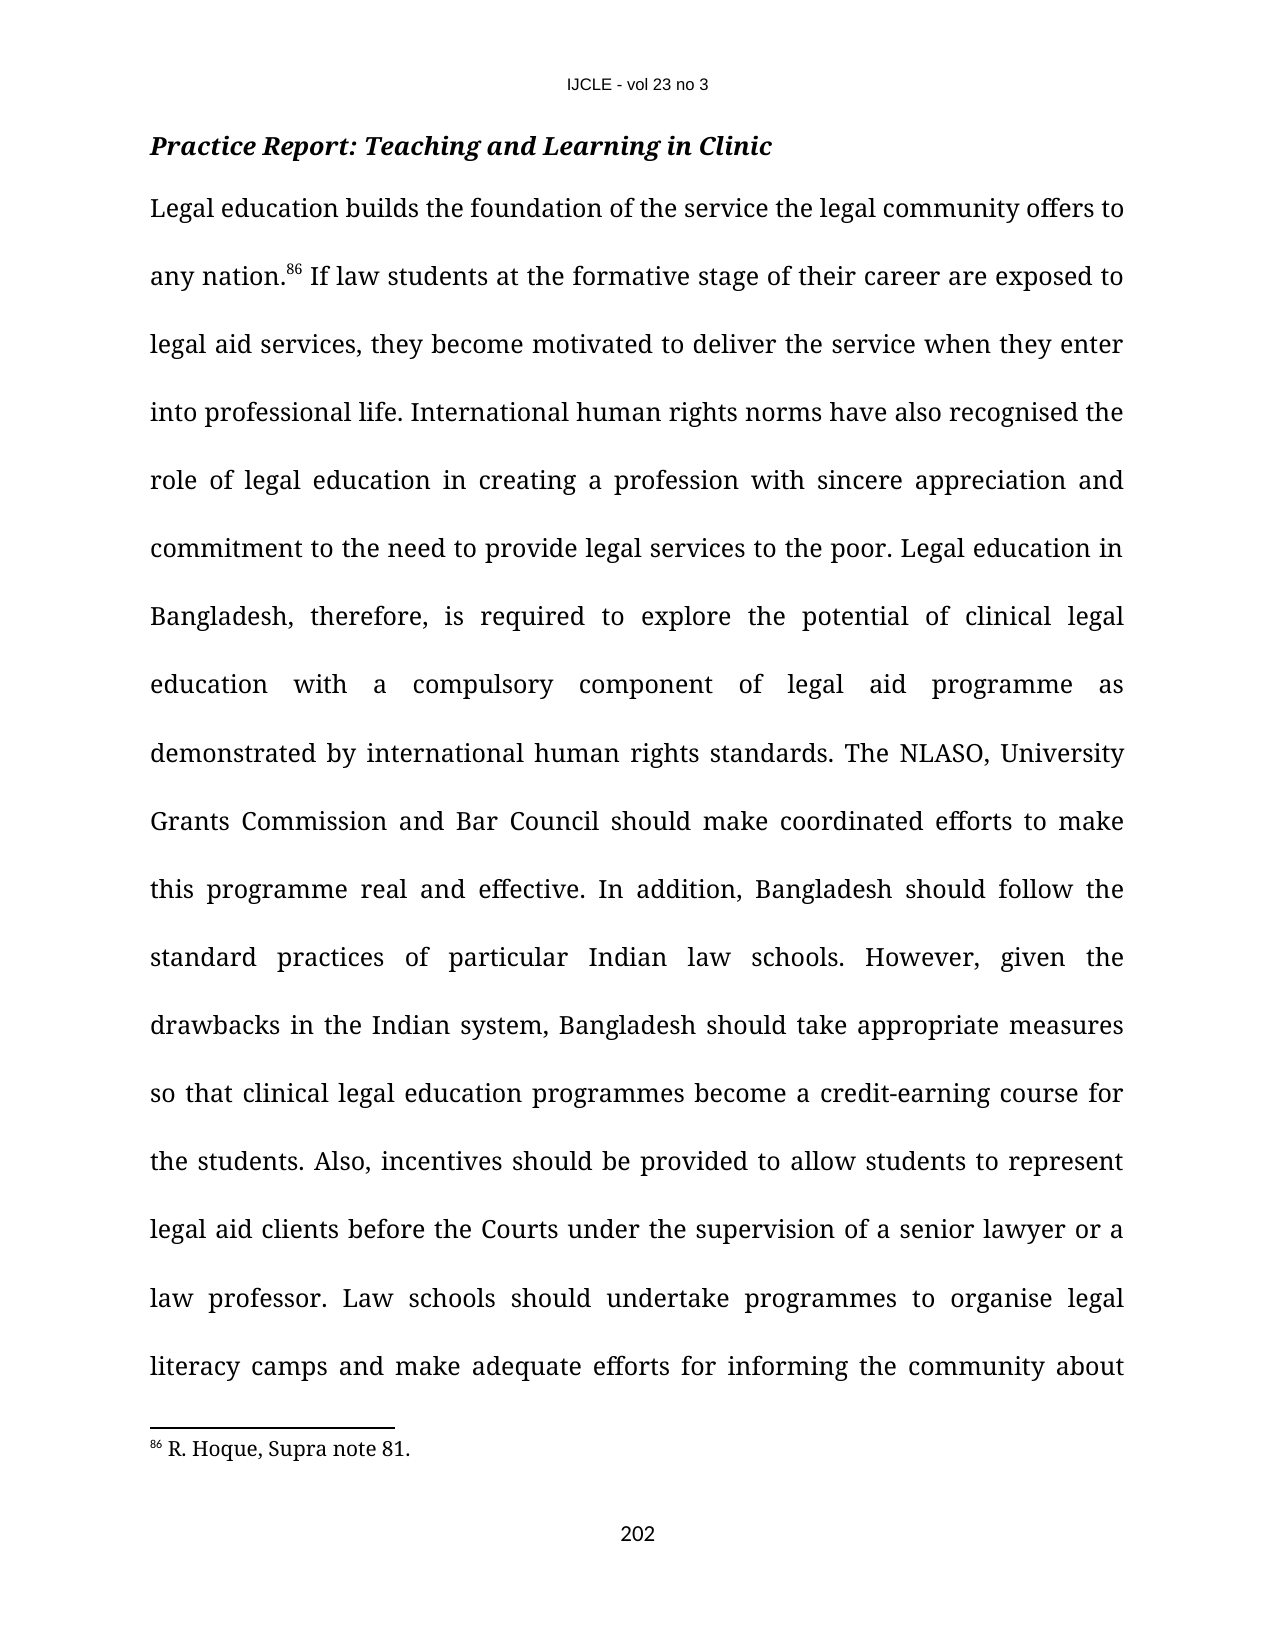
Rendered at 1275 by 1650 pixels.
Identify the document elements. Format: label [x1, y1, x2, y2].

text [150, 190, 1125, 1382]
